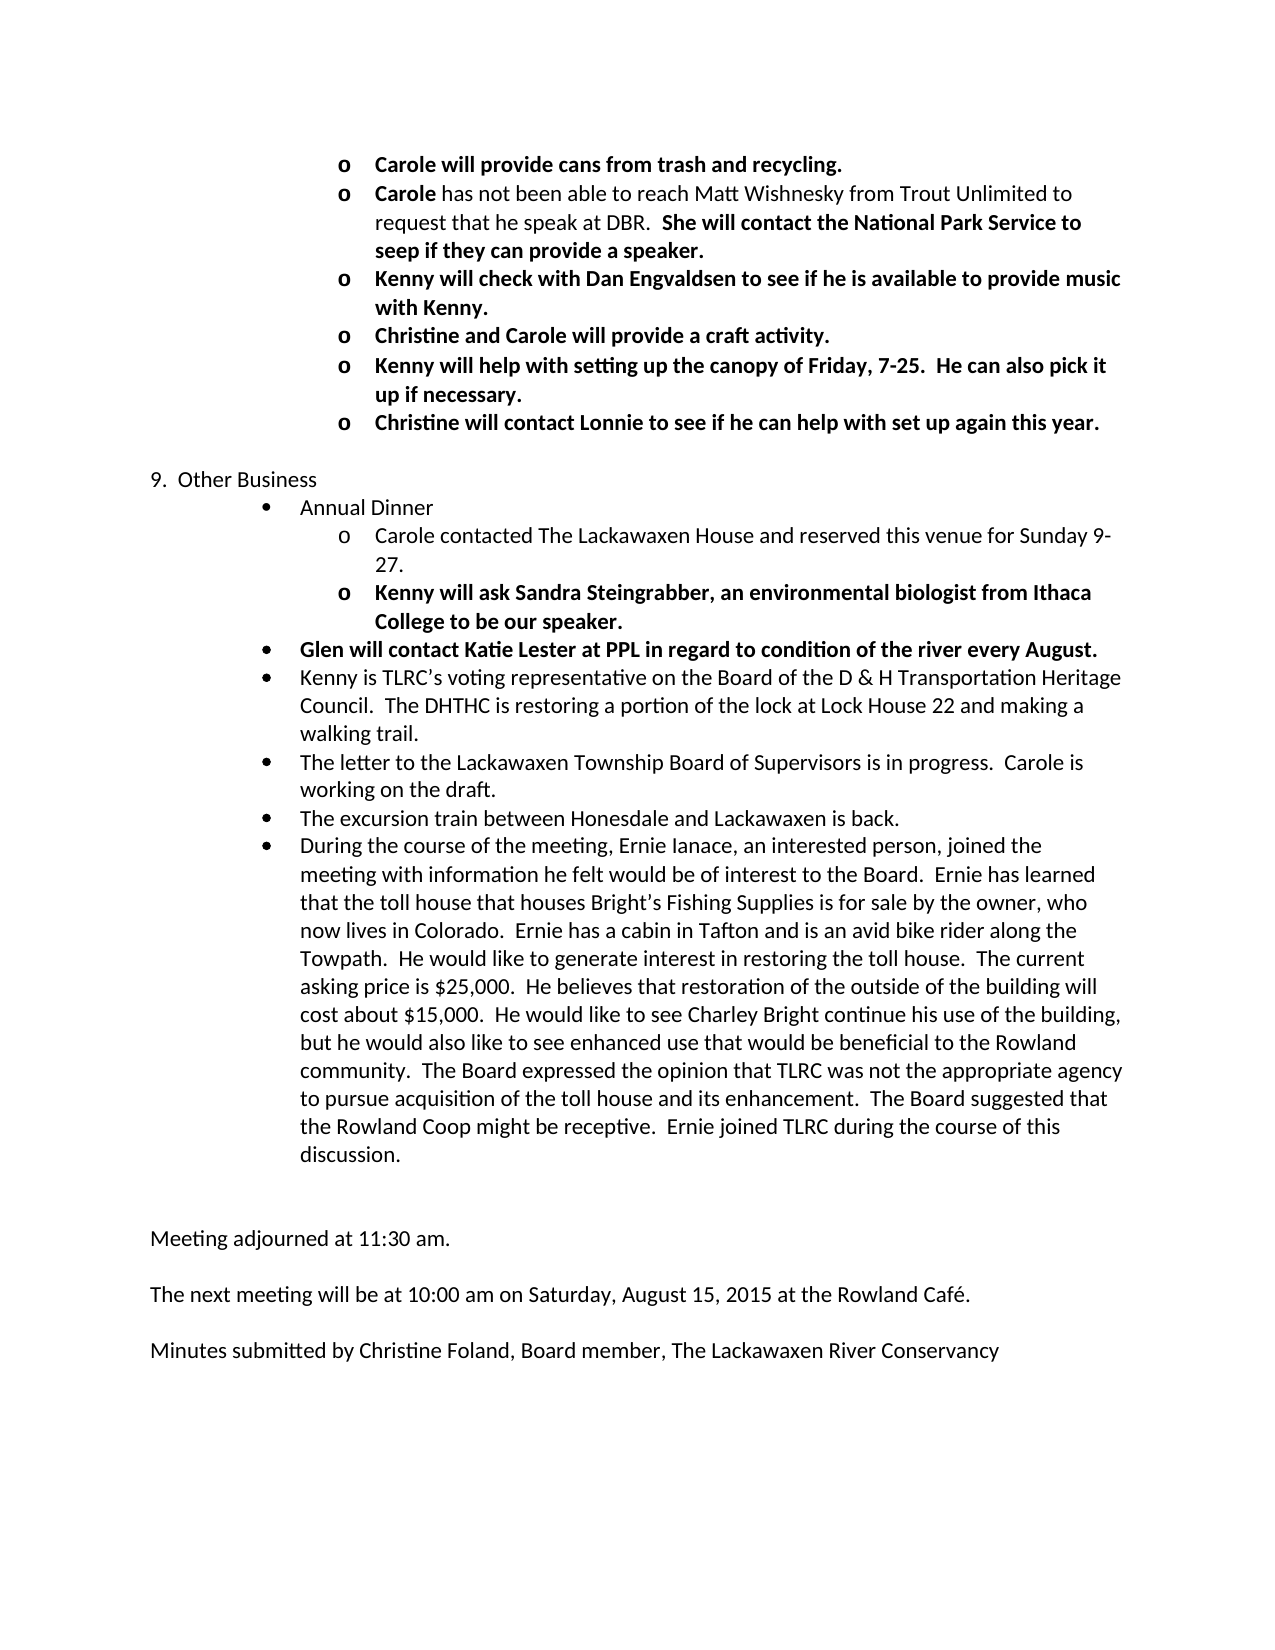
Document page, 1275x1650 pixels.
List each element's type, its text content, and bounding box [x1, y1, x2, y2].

text Minutes submitted by Christine Foland, Board member, The Lackawaxen River Conservancy [150, 1336, 1125, 1364]
list The letter to the Lackawaxen Township Board of Supervisors is in progress. Carole is working on the draft. [262, 748, 1125, 804]
list Christine and Carole will provide a craft activity. [337, 322, 1125, 351]
list Carole has not been able to reach Matt Wishnesky from Trout Unlimited to request that he speak at DBR. She will contact the National Park Service to seep if they can provide a speaker. [337, 179, 1125, 264]
list Christine will contact Lonnie to see if he can help with set up again this year. [337, 408, 1125, 437]
text Meeting adjourned at 11:30 am. [150, 1224, 1125, 1252]
list Kenny will check with Dan Engvaldsen to see if he is available to provide music with Kenny. [337, 264, 1125, 322]
list During the course of the meeting, Ernie Ianace, an interested person, joined the meeting with information he felt would be of interest to the Board. Ernie has learned that the toll house that houses Bright’s Fishing Supplies is for sale by the owner, who now lives in Colorado. Ernie has a cabin in Tafton and is an avid bike rider along the Towpath. He would like to generate interest in restoring the toll house. The current asking price is $25,000. He believes that restoration of the outside of the building will cost about $15,000. He would like to see Charley Bright continue his use of the building, but he would also like to see enhanced use that would be beneficial to the Rowland community. The Board expressed the opinion that TLRC was not the appropriate agency to pursue acquisition of the toll house and its enhancement. The Board suggested that the Rowland Coop might be receptive. Ernie joined TLRC during the course of this discussion. [262, 832, 1125, 1168]
text 9. Other Business [150, 465, 1125, 493]
list Kenny will help with setting up the canopy of Friday, 7-25. He can also pick it up if necessary. [337, 351, 1125, 408]
list Carole contacted The Lackawaxen House and reserved this venue for Sunday 9-27. [337, 521, 1125, 578]
list Glen will contact Katie Lester at PPL in regard to condition of the river every August. [262, 636, 1125, 663]
list The excursion train between Honesdale and Lackawaxen is back. [262, 804, 1125, 832]
list Kenny will ask Sandra Steingrabber, an environmental biologist from Ithaca College to be our speaker. [337, 578, 1125, 636]
text The next meeting will be at 10:00 am on Saturday, August 15, 2015 at the Rowland Café. [150, 1280, 1125, 1308]
list Kenny is TLRC’s voting representative on the Board of the D & H Transportation Heritage Council. The DHTHC is restoring a portion of the lock at Lock House 22 and making a walking trail. [262, 663, 1125, 748]
list Annual Dinner [262, 493, 1125, 521]
list Carole will provide cans from trash and recycling. [337, 150, 1125, 179]
